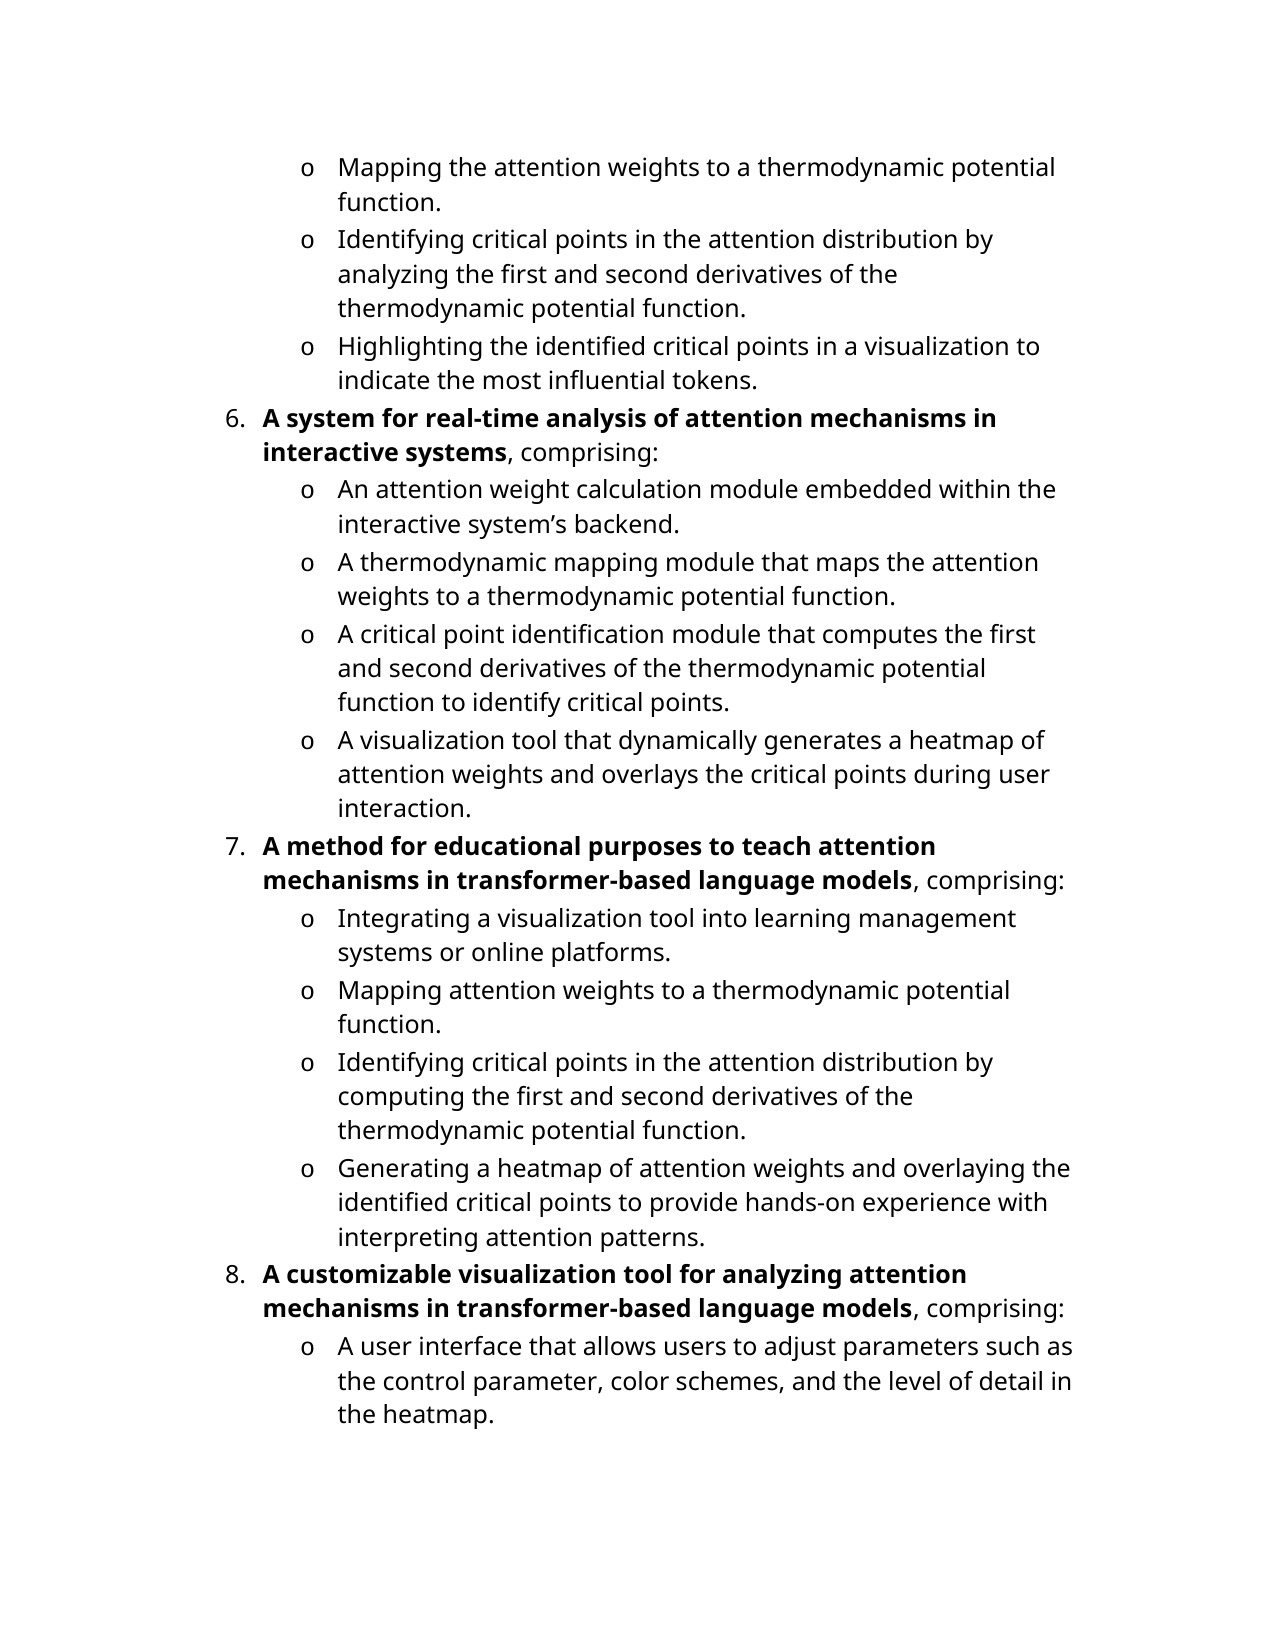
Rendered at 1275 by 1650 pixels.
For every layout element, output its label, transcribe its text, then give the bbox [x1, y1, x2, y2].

list A visualization tool that dynamically generates a heatmap of attention weights and overlays the critical points during user interaction. [300, 722, 1087, 825]
list Identifying critical points in the attention distribution by computing the first and second derivatives of the thermodynamic potential function. [300, 1045, 1087, 1147]
list Mapping the attention weights to a thermodynamic potential function. [300, 150, 1087, 218]
list A critical point identification module that computes the first and second derivatives of the thermodynamic potential function to identify critical points. [300, 616, 1087, 719]
list A customizable visualization tool for analyzing attention mechanisms in transformer-based language models, comprising: [225, 1257, 1087, 1325]
list An attention weight calculation module embedded within the interactive system’s backend. [300, 472, 1087, 541]
list Mapping attention weights to a thermodynamic potential function. [300, 973, 1087, 1041]
list Identifying critical points in the attention distribution by analyzing the first and second derivatives of the thermodynamic potential function. [300, 222, 1087, 324]
list A user interface that allows users to adjust parameters such as the control parameter, color schemes, and the level of detail in the heatmap. [300, 1329, 1087, 1431]
list A thermodynamic mapping module that maps the attention weights to a thermodynamic potential function. [300, 544, 1087, 613]
list Integrating a visualization tool into learning management systems or online platforms. [300, 901, 1087, 969]
list A method for educational purposes to teach attention mechanisms in transformer-based language models, comprising: [225, 829, 1087, 897]
list Highlighting the identified critical points in a visualization to indicate the most influential tokens. [300, 328, 1087, 397]
list A system for real-time analysis of attention mechanisms in interactive systems, comprising: [225, 400, 1087, 468]
list Generating a heatmap of attention weights and overlaying the identified critical points to provide hands-on experience with interpreting attention patterns. [300, 1151, 1087, 1253]
